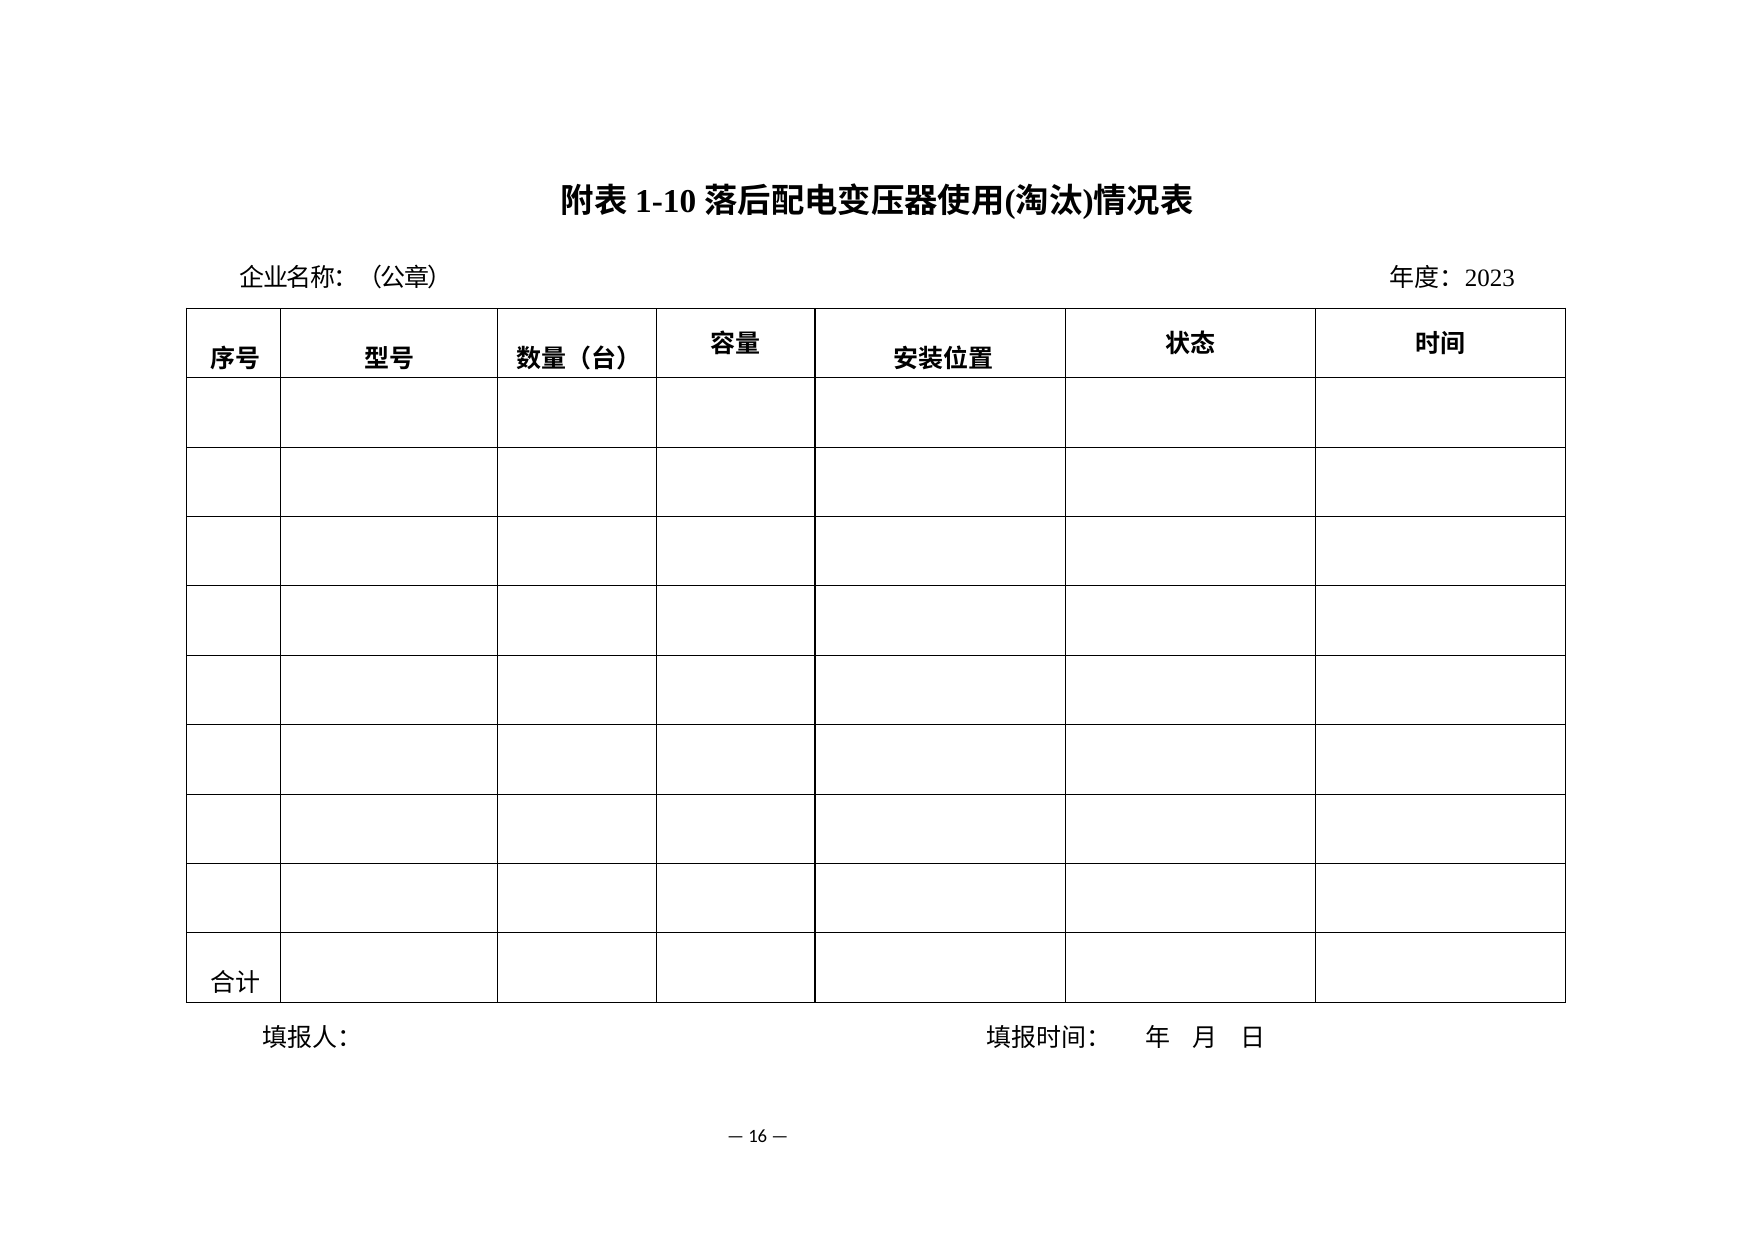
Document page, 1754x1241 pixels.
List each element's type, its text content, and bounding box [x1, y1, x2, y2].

table_cell [1316, 378, 1565, 447]
table_header 时间 （拟更新或淘汰） [1316, 309, 1565, 377]
table_cell [498, 378, 656, 447]
table_cell [498, 448, 656, 516]
table_cell [498, 656, 656, 724]
table_cell [657, 517, 814, 585]
table_cell [657, 586, 814, 654]
table_cell [1066, 517, 1315, 585]
table_cell [1066, 448, 1315, 516]
table_cell [1066, 795, 1315, 863]
table_cell [498, 795, 656, 863]
table_cell [816, 933, 1065, 1002]
table_cell [187, 448, 280, 516]
table_cell [281, 586, 497, 654]
table_header 安装位置 [816, 309, 1065, 377]
table_cell [498, 933, 656, 1002]
table_cell [281, 725, 497, 793]
table_cell 合计 [187, 933, 280, 1002]
table_cell [187, 864, 280, 932]
table_cell [657, 933, 814, 1002]
table_cell [498, 517, 656, 585]
table_cell [1066, 586, 1315, 654]
table_cell [187, 517, 280, 585]
table_cell [281, 933, 497, 1002]
table_cell [1316, 933, 1565, 1002]
table_cell [1066, 656, 1315, 724]
table_cell [657, 864, 814, 932]
table_cell [1066, 725, 1315, 793]
table_cell [498, 864, 656, 932]
table_cell [816, 448, 1065, 516]
table_cell [1316, 864, 1565, 932]
table_cell [816, 864, 1065, 932]
table_cell [187, 378, 280, 447]
table_cell [281, 656, 497, 724]
table_header 序号 [187, 309, 280, 377]
table_cell [1066, 864, 1315, 932]
table_cell [1066, 378, 1315, 447]
table_cell [1316, 725, 1565, 793]
table_header 容量 （千伏安） [657, 309, 814, 377]
table_cell [816, 656, 1065, 724]
table_cell [187, 586, 280, 654]
text 企业名称：（公章） 年度：2023 [239, 243, 1566, 308]
text 附表 1-10 落后配电变压器使用(淘汰)情况表 [187, 165, 1566, 230]
table_cell [1316, 656, 1565, 724]
table_cell [657, 795, 814, 863]
table_cell [816, 378, 1065, 447]
table_cell [498, 725, 656, 793]
table_cell [816, 517, 1065, 585]
table_cell [657, 378, 814, 447]
table_cell [1316, 517, 1565, 585]
table_cell [657, 725, 814, 793]
table_cell [498, 586, 656, 654]
table_header 型号 [281, 309, 497, 377]
table_cell [1316, 448, 1565, 516]
table_cell [816, 586, 1065, 654]
text 填报人： 填报时间： 年 月 日 [187, 1003, 1566, 1068]
table_cell [816, 795, 1065, 863]
table_cell [281, 795, 497, 863]
table_cell [281, 517, 497, 585]
table_header 状态 （在用或已淘汰） [1066, 309, 1315, 377]
table_cell [187, 795, 280, 863]
table_cell [657, 656, 814, 724]
table_cell [281, 378, 497, 447]
table_cell [281, 448, 497, 516]
table_cell [187, 656, 280, 724]
table_cell [187, 725, 280, 793]
table_cell [816, 725, 1065, 793]
table_cell [1066, 933, 1315, 1002]
table_cell [1316, 795, 1565, 863]
table_header 数量（台） [498, 309, 656, 377]
table_cell [657, 448, 814, 516]
table_cell [281, 864, 497, 932]
table_cell [1316, 586, 1565, 654]
